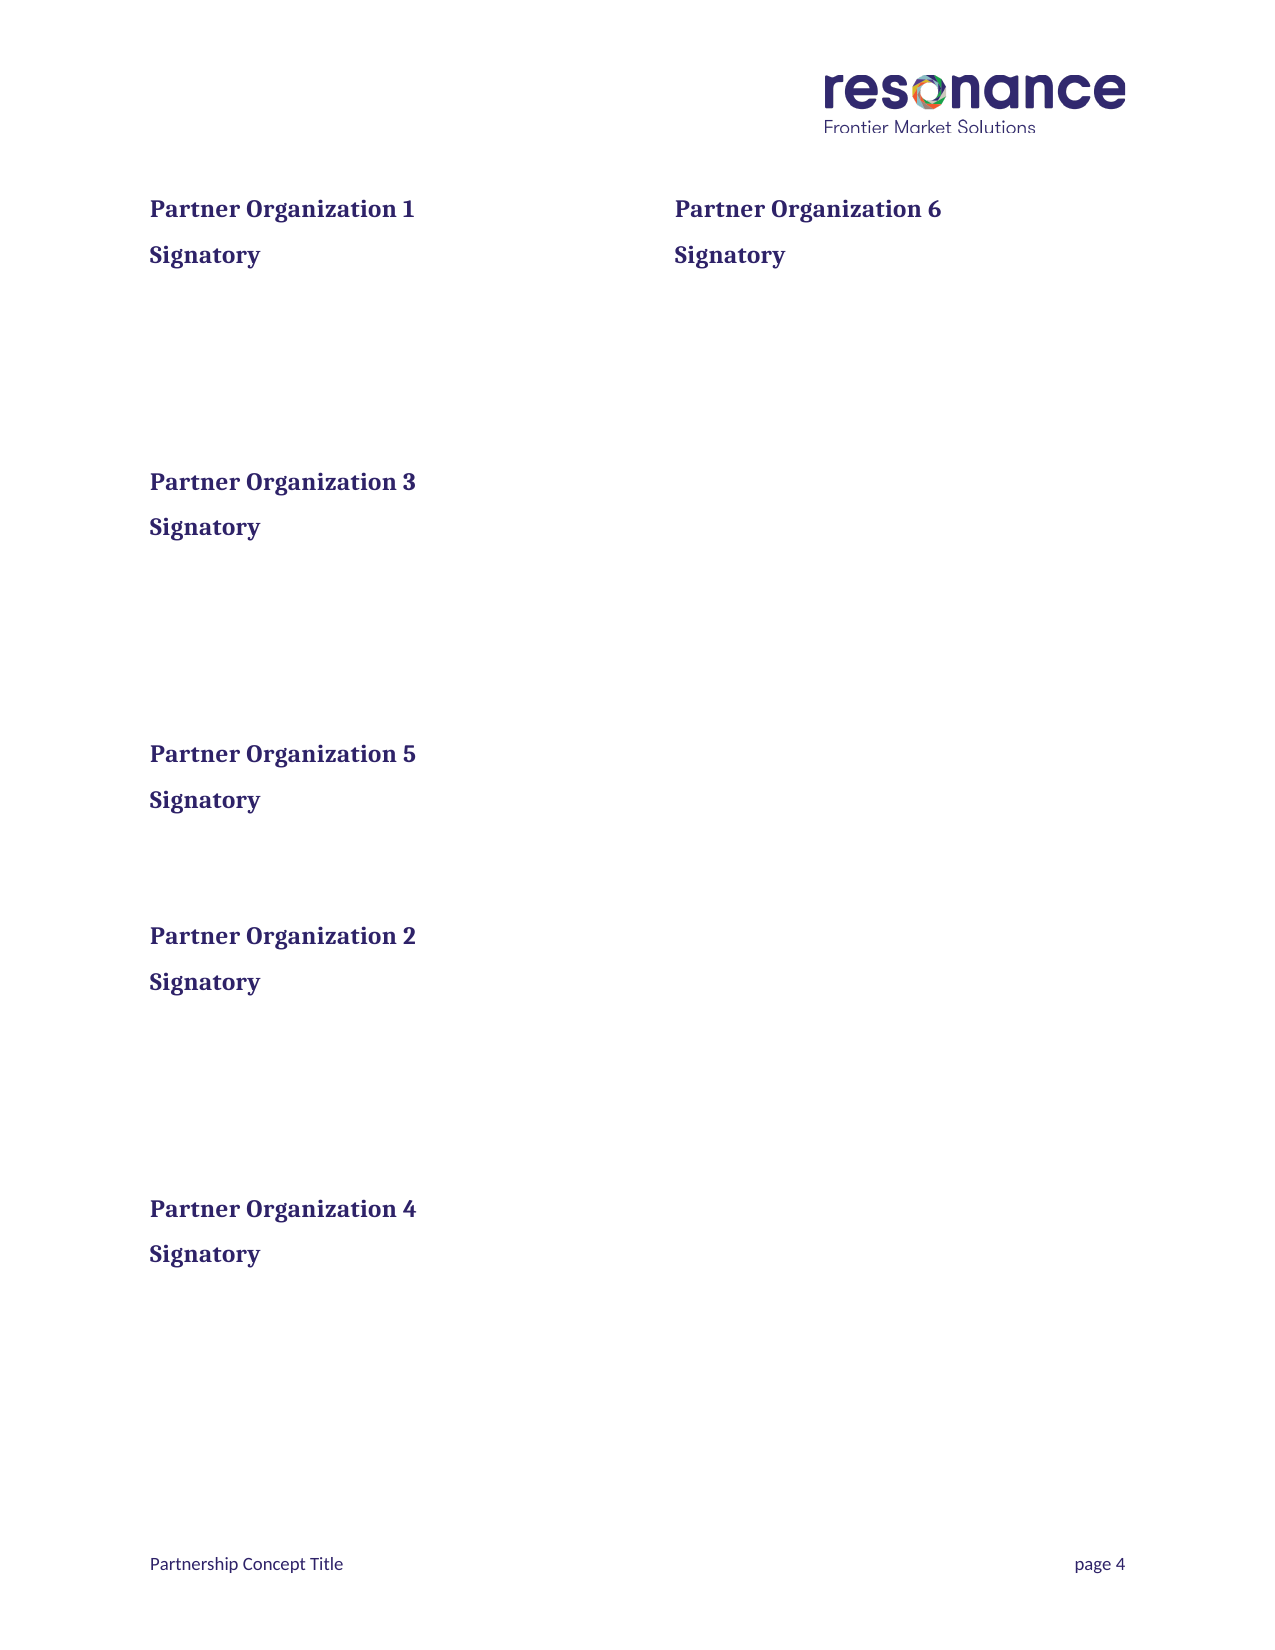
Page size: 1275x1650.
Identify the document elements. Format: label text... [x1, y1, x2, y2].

subtitle Partner Organization 1 [150, 195, 600, 224]
subtitle Partner Organization 2 [150, 922, 600, 951]
subtitle Partner Organization 4 [150, 1194, 600, 1223]
subtitle Signatory [150, 241, 600, 269]
subtitle Partner Organization 6 [675, 195, 1125, 224]
subtitle Signatory [150, 786, 600, 814]
subtitle Partner Organization 3 [150, 468, 600, 497]
subtitle Partner Organization 5 [150, 740, 600, 769]
subtitle Signatory [675, 241, 1125, 269]
subtitle Signatory [150, 513, 600, 542]
subtitle Signatory [150, 1240, 600, 1269]
subtitle Signatory [150, 967, 600, 996]
